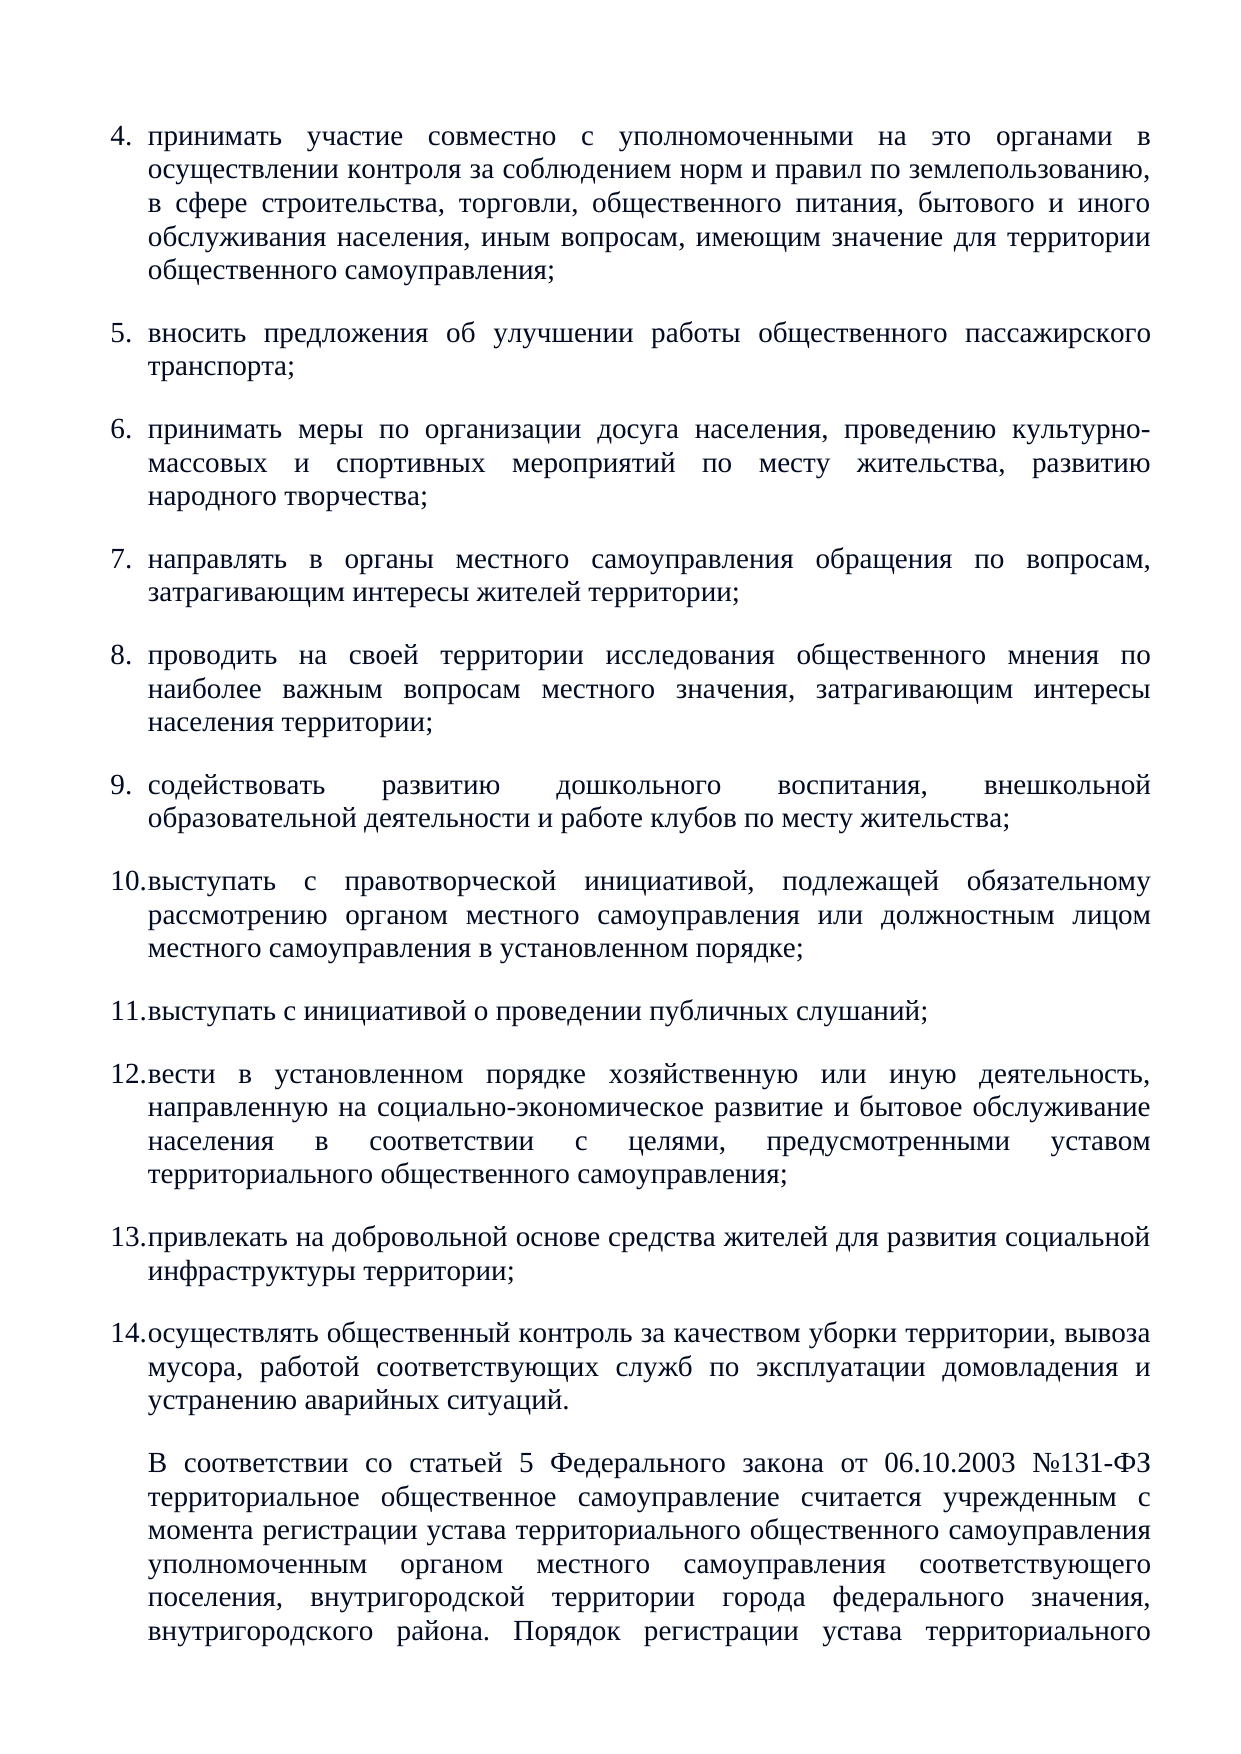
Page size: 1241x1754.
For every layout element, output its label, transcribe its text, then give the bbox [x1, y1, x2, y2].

list содействовать развитию дошкольного воспитания, внешкольной образовательной деятельности и работе клубов по месту жительства; [110, 767, 1152, 834]
list принимать участие совместно с уполномоченными на это органами в осуществлении контроля за соблюдением норм и правил по землепользованию, в сфере строительства, торговли, общественного питания, бытового и иного обслуживания населения, иным вопросам, имеющим значение для территории общественного самоуправления; [110, 118, 1152, 286]
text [148, 1445, 1152, 1646]
list выступать с инициативой о проведении публичных слушаний; [110, 993, 1152, 1027]
list привлекать на добровольной основе средства жителей для развития социальной инфраструктуры территории; [110, 1219, 1152, 1286]
list выступать с правотворческой инициативой, подлежащей обязательному рассмотрению органом местного самоуправления или должностным лицом местного самоуправления в установленном порядке; [110, 863, 1152, 964]
list направлять в органы местного самоуправления обращения по вопросам, затрагивающим интересы жителей территории; [110, 541, 1152, 608]
list проводить на своей территории исследования общественного мнения по наиболее важным вопросам местного значения, затрагивающим интересы населения территории; [110, 637, 1152, 738]
list вносить предложения об улучшении работы общественного пассажирского транспорта; [110, 315, 1152, 382]
list принимать меры по организации досуга населения, проведению культурно-массовых и спортивных мероприятий по месту жительства, развитию народного творчества; [110, 411, 1152, 512]
list осуществлять общественный контроль за качеством уборки территории, вывоза мусора, работой соответствующих служб по эксплуатации домовладения и устранению аварийных ситуаций. [110, 1315, 1152, 1416]
list вести в установленном порядке хозяйственную или иную деятельность, направленную на социально-экономическое развитие и бытовое обслуживание населения в соответствии с целями, предусмотренными уставом территориального общественного самоуправления; [110, 1056, 1152, 1190]
